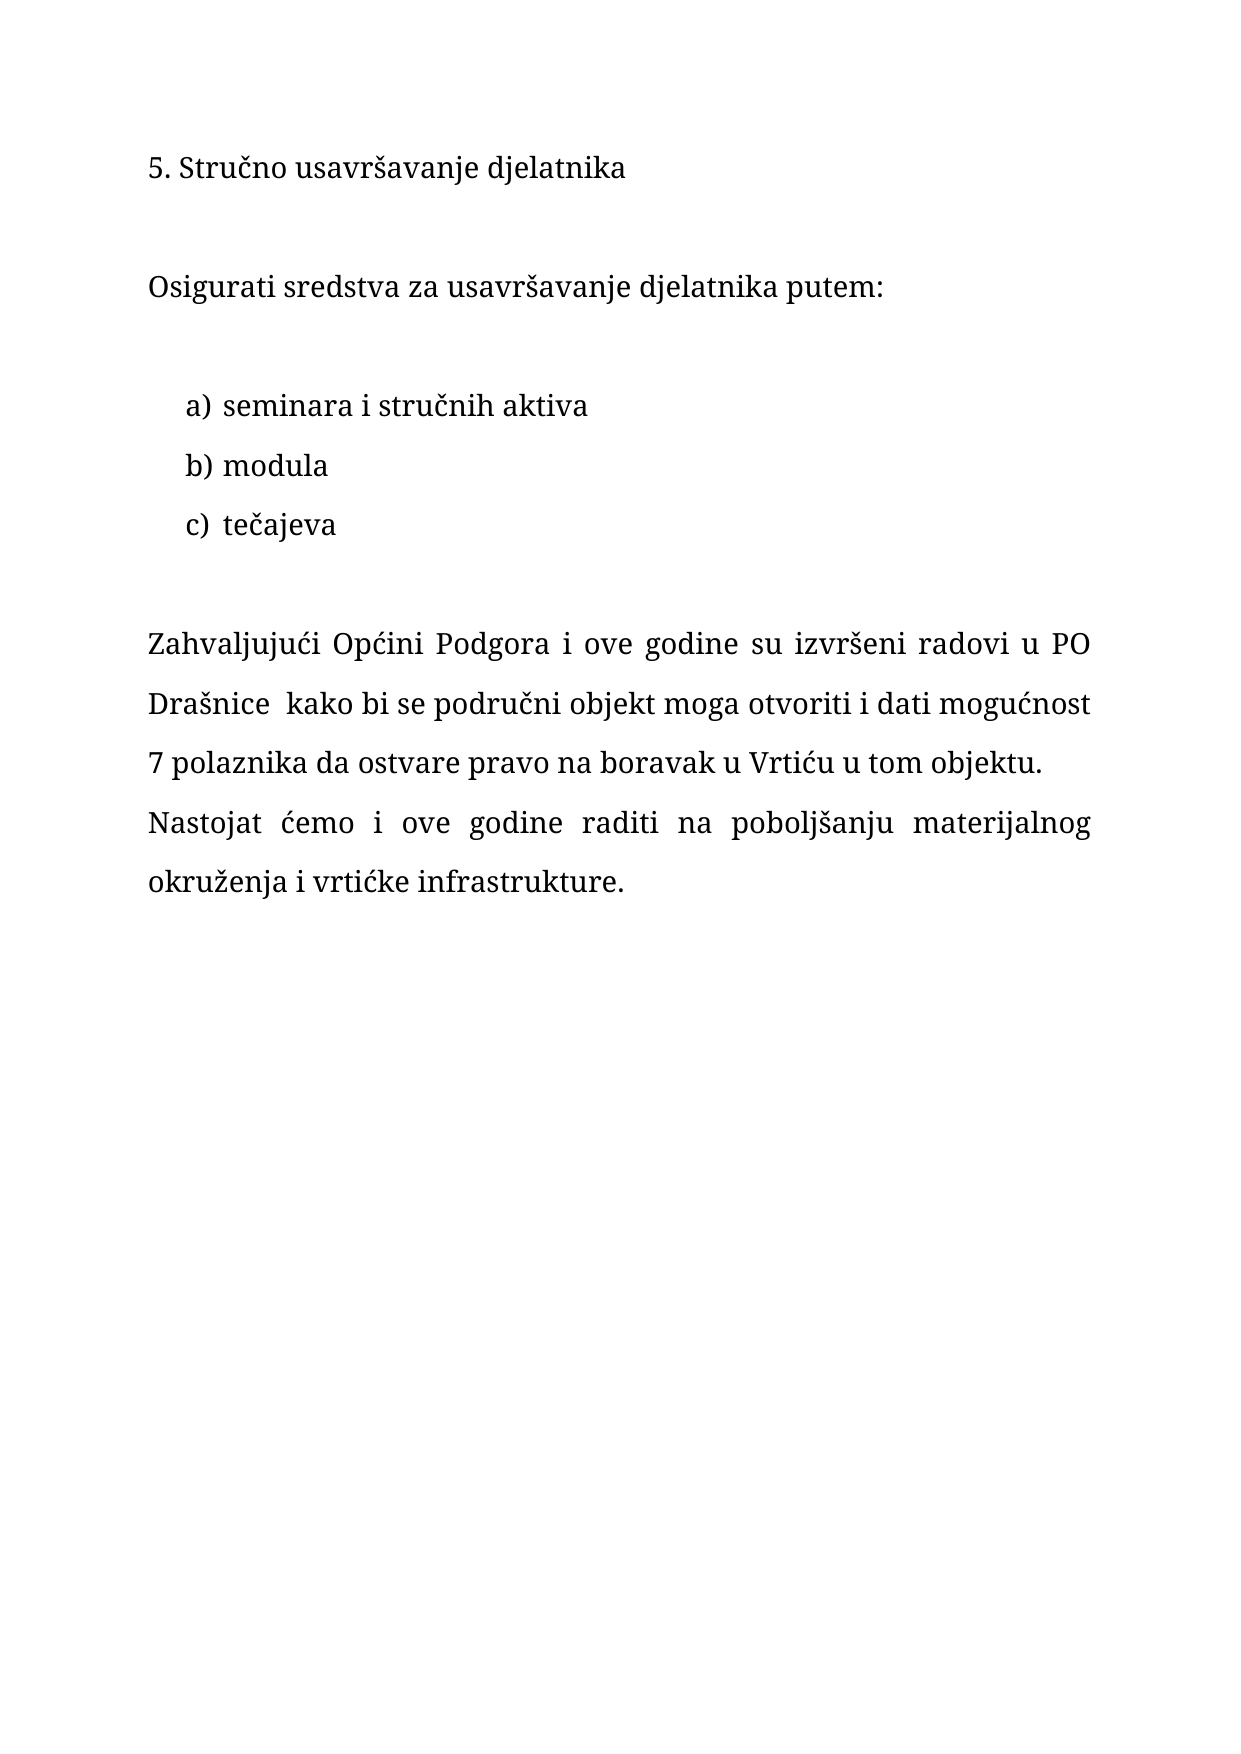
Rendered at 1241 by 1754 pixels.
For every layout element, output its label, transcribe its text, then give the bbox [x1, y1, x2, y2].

text Nastojat ćemo i ove godine raditi na poboljšanju materijalnog okruženja i vrtićke infrastrukture. [148, 802, 1092, 901]
text 5. Stručno usavršavanje djelatnika [148, 148, 1092, 187]
text Zahvaljujući Općini Podgora i ove godine su izvršeni radovi u PO Drašnice kako bi se područni objekt moga otvoriti i dati mogućnost 7 polaznika da ostvare pravo na boravak u Vrtiću u tom objektu. [148, 623, 1092, 782]
text Osigurati sredstva za usavršavanje djelatnika putem: [148, 267, 1092, 306]
list tečajeva [185, 504, 1092, 544]
list seminara i stručnih aktiva [185, 386, 1092, 425]
list modula [185, 445, 1092, 485]
